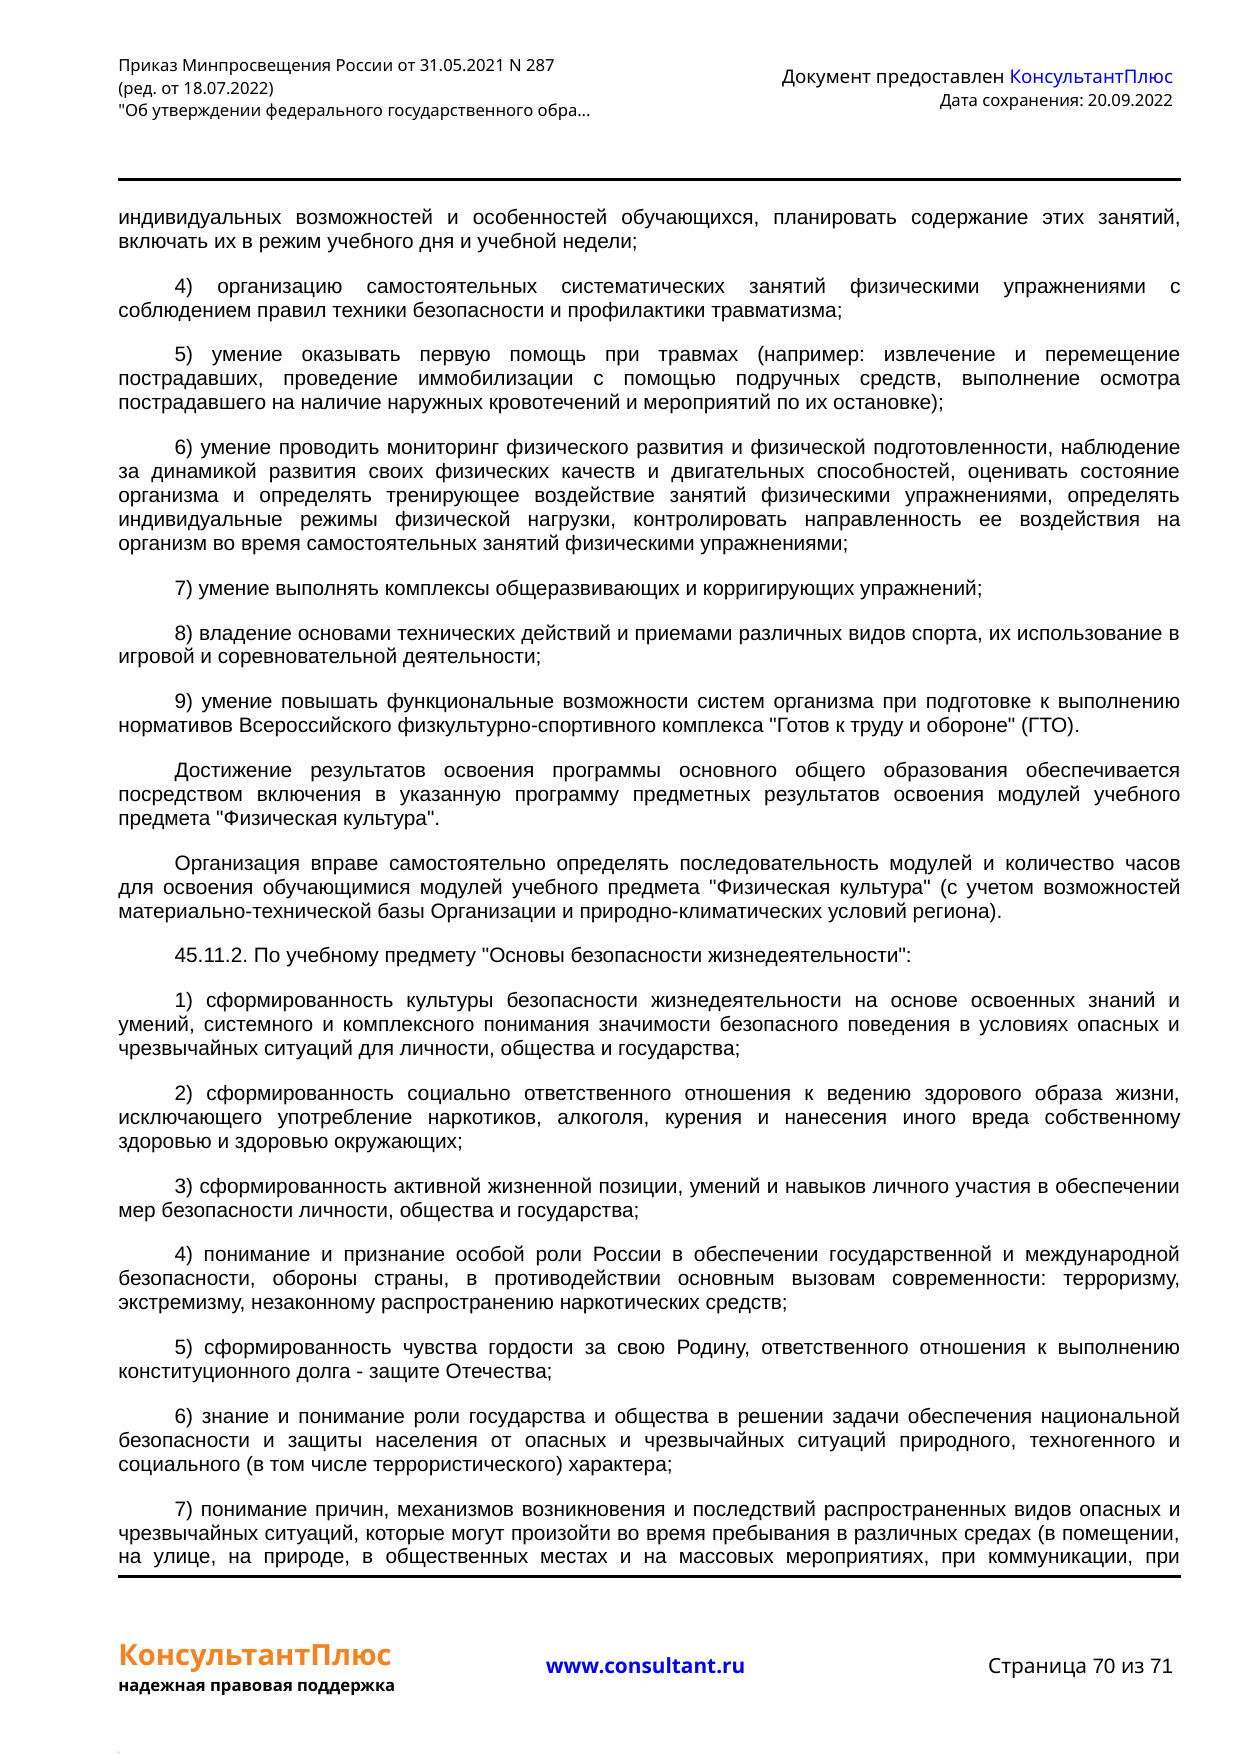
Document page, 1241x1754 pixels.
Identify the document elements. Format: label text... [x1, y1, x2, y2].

text 6) знание и понимание роли государства и общества в решении задачи обеспечения национальной безопасности и защиты населения от опасных и чрезвычайных ситуаций природного, техногенного и социального (в том числе террористического) характера; [118, 1404, 1181, 1476]
text Организация вправе самостоятельно определять последовательность модулей и количество часов для освоения обучающимися модулей учебного предмета "Физическая культура" (с учетом возможностей материально-технической базы Организации и природно-климатических условий региона). [118, 851, 1181, 922]
text 45.11.2. По учебному предмету "Основы безопасности жизнедеятельности": [118, 943, 1181, 967]
text 4) организацию самостоятельных систематических занятий физическими упражнениями с соблюдением правил техники безопасности и профилактики травматизма; [118, 273, 1181, 321]
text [118, 1496, 1181, 1568]
text 8) владение основами технических действий и приемами различных видов спорта, их использование в игровой и соревновательной деятельности; [118, 620, 1181, 668]
text 7) умение выполнять комплексы общеразвивающих и корригирующих упражнений; [118, 576, 1181, 599]
text 5) умение оказывать первую помощь при травмах (например: извлечение и перемещение пострадавших, проведение иммобилизации с помощью подручных средств, выполнение осмотра пострадавшего на наличие наружных кровотечений и мероприятий по их остановке); [118, 342, 1181, 414]
text 9) умение повышать функциональные возможности систем организма при подготовке к выполнению нормативов Всероссийского физкультурно-спортивного комплекса "Готов к труду и обороне" (ГТО). [118, 689, 1181, 737]
text 5) сформированность чувства гордости за свою Родину, ответственного отношения к выполнению конституционного долга - защите Отечества; [118, 1335, 1181, 1383]
text 1) сформированность культуры безопасности жизнедеятельности на основе освоенных знаний и умений, системного и комплексного понимания значимости безопасного поведения в условиях опасных и чрезвычайных ситуаций для личности, общества и государства; [118, 988, 1181, 1060]
text 6) умение проводить мониторинг физического развития и физической подготовленности, наблюдение за динамикой развития своих физических качеств и двигательных способностей, оценивать состояние организма и определять тренирующее воздействие занятий физическими упражнениями, определять индивидуальные режимы физической нагрузки, контролировать направленность ее воздействия на организм во время самостоятельных занятий физическими упражнениями; [118, 435, 1181, 555]
text 4) понимание и признание особой роли России в обеспечении государственной и международной безопасности, обороны страны, в противодействии основным вызовам современности: терроризму, экстремизму, незаконному распространению наркотических средств; [118, 1242, 1181, 1314]
text Достижение результатов освоения программы основного общего образования обеспечивается посредством включения в указанную программу предметных результатов освоения модулей учебного предмета "Физическая культура". [118, 758, 1181, 830]
text 2) сформированность социально ответственного отношения к ведению здорового образа жизни, исключающего употребление наркотиков, алкоголя, курения и нанесения иного вреда собственному здоровью и здоровью окружающих; [118, 1081, 1181, 1153]
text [118, 205, 1181, 253]
text 3) сформированность активной жизненной позиции, умений и навыков личного участия в обеспечении мер безопасности личности, общества и государства; [118, 1173, 1181, 1221]
